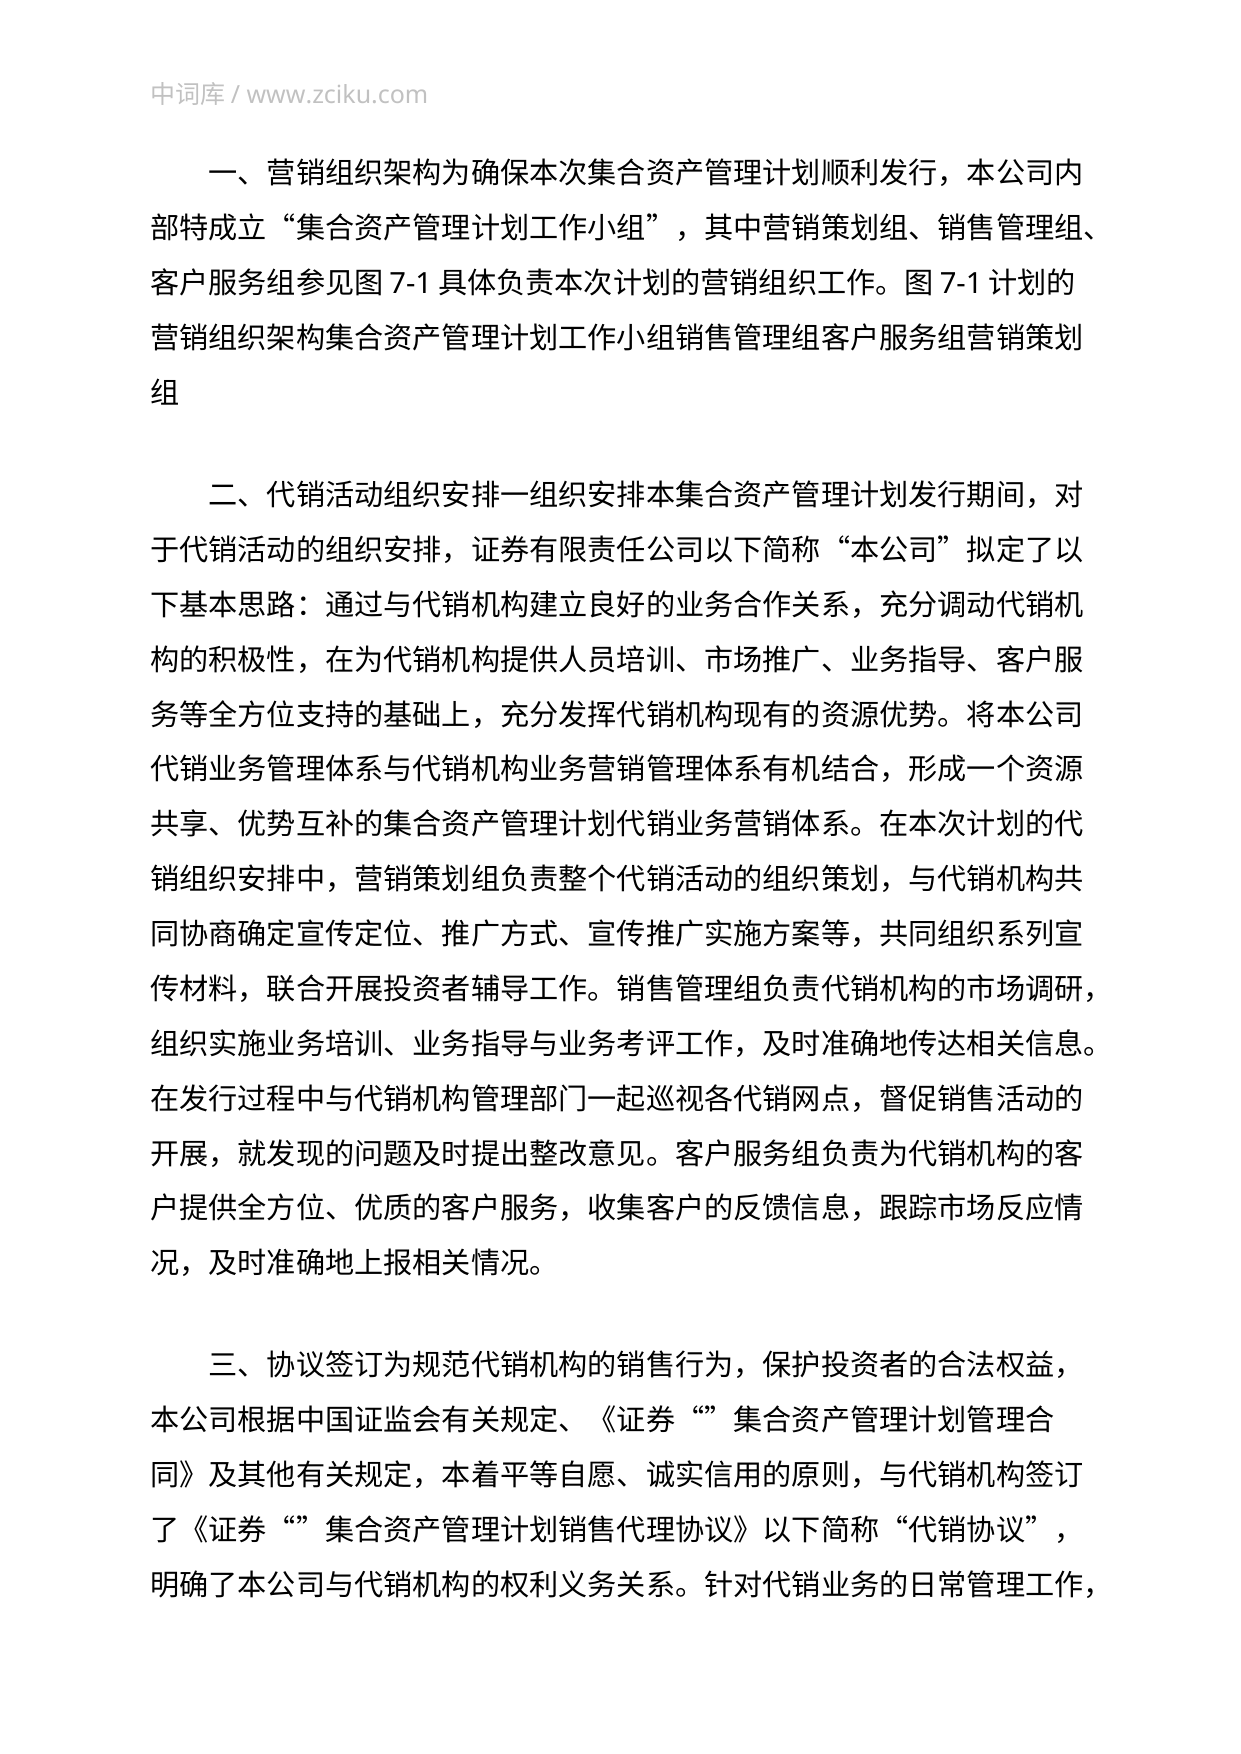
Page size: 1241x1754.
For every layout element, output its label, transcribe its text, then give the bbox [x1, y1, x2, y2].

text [150, 1342, 1090, 1604]
text 二、代销活动组织安排一组织安排本集合资产管理计划发行期间，对于代销活动的组织安排，证券有限责任公司以下简称“本公司”拟定了以下基本思路：通过与代销机构建立良好的业务合作关系，充分调动代销机构的积极性，在为代销机构提供人员培训、市场推广、业务指导、客户服务等全方位支持的基础上，充分发挥代销机构现有的资源优势。将本公司代销业务管理体系与代销机构业务营销管理体系有机结合，形成一个资源共享、优势互补的集合资产管理计划代销业务营销体系。在本次计划的代销组织安排中，营销策划组负责整个代销活动的组织策划，与代销机构共同协商确定宣传定位、推广方式、宣传推广实施方案等，共同组织系列宣传材料，联合开展投资者辅导工作。销售管理组负责代销机构的市场调研，组织实施业务培训、业务指导与业务考评工作，及时准确地传达相关信息。在发行过程中与代销机构管理部门一起巡视各代销网点，督促销售活动的开展，就发现的问题及时提出整改意见。客户服务组负责为代销机构的客户提供全方位、优质的客户服务，收集客户的反馈信息，跟踪市场反应情况，及时准确地上报相关情况。 [150, 471, 1090, 1282]
text 一、营销组织架构为确保本次集合资产管理计划顺利发行，本公司内部特成立“集合资产管理计划工作小组”，其中营销策划组、销售管理组、客户服务组参见图7-1具体负责本次计划的营销组织工作。图7-1计划的营销组织架构集合资产管理计划工作小组销售管理组客户服务组营销策划组 [150, 150, 1090, 412]
